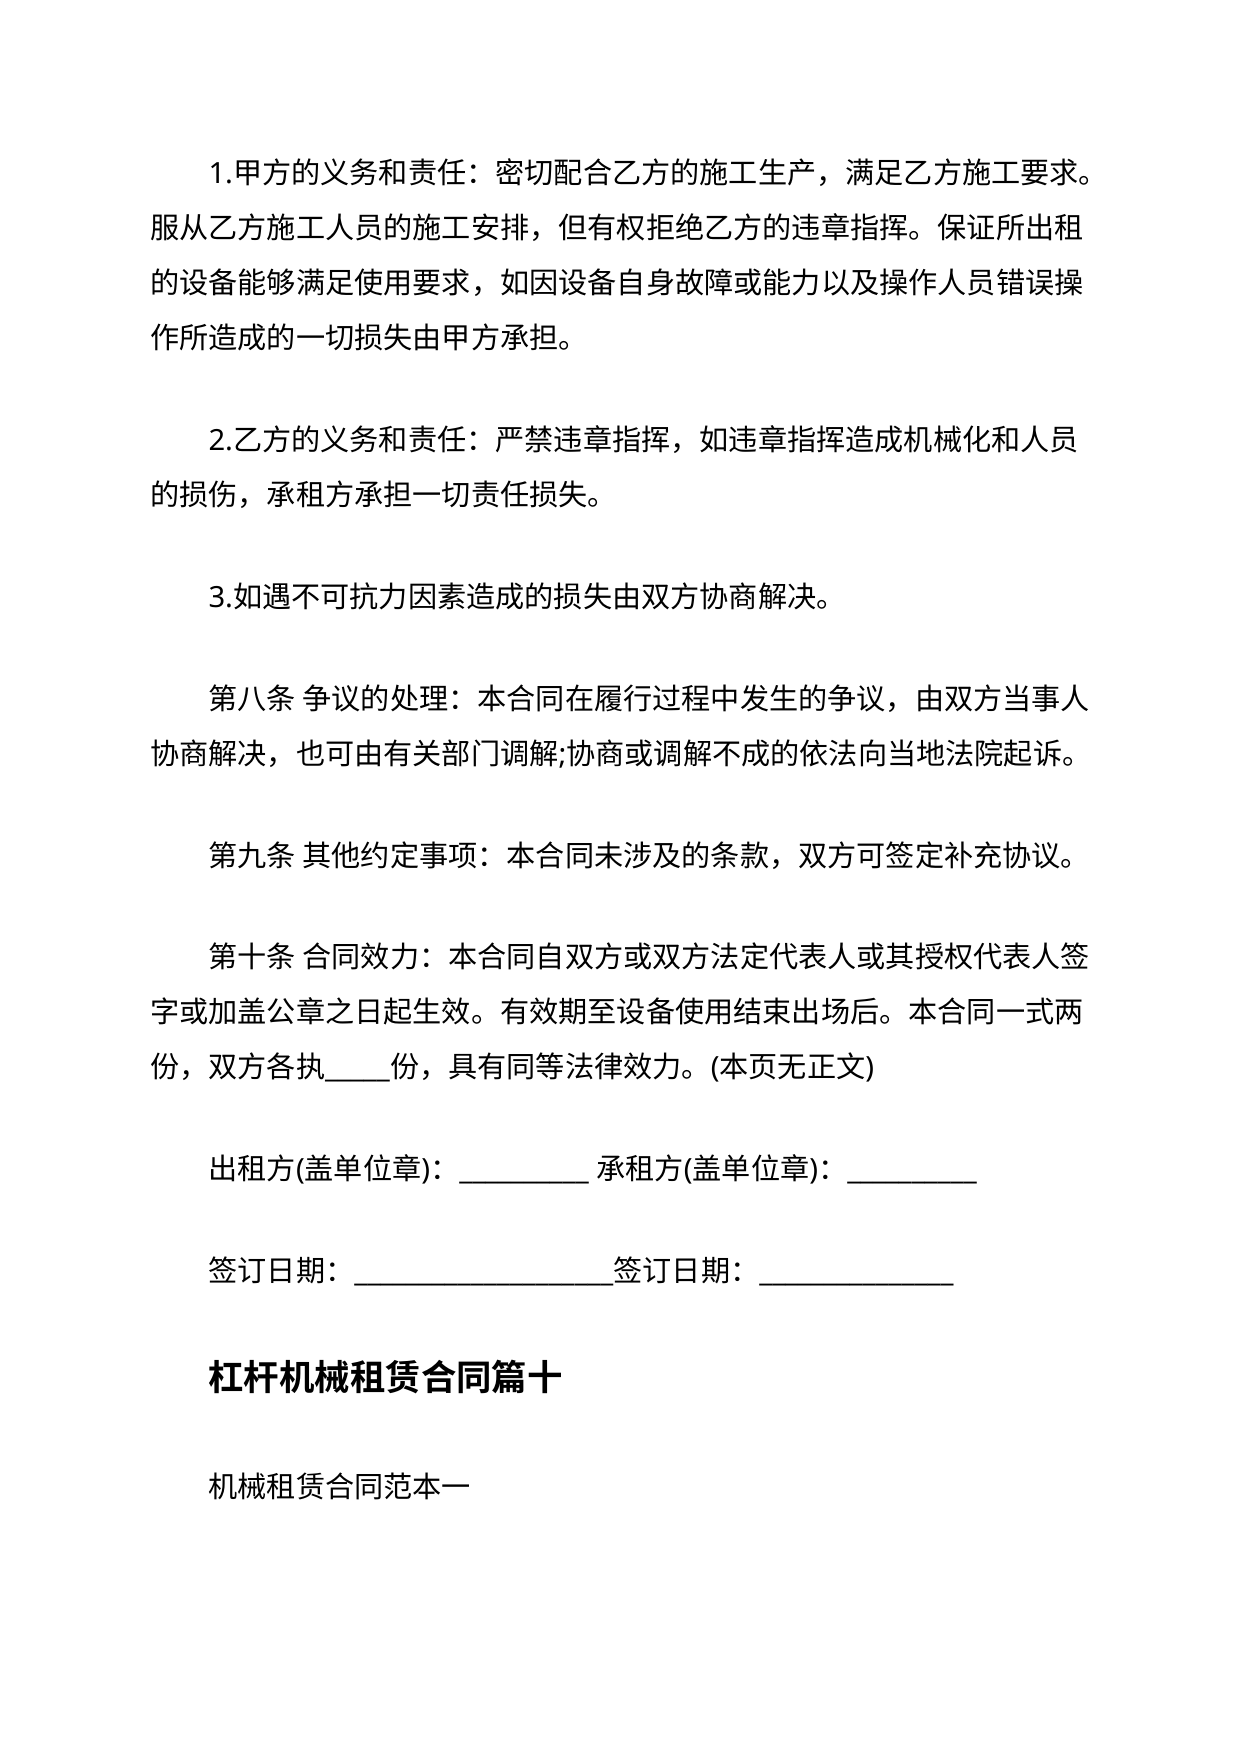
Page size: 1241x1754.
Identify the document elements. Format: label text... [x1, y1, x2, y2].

text 签订日期：____________________签订日期：_______________ [150, 1248, 1090, 1290]
text 第九条 其他约定事项：本合同未涉及的条款，双方可签定补充协议。 [150, 832, 1090, 874]
text 机械租赁合同范本一 [150, 1463, 1090, 1505]
text 3.如遇不可抗力因素造成的损失由双方协商解决。 [150, 573, 1090, 616]
text 第八条 争议的处理：本合同在履行过程中发生的争议，由双方当事人协商解决，也可由有关部门调解;协商或调解不成的依法向当地法院起诉。 [150, 675, 1090, 773]
text 1.甲方的义务和责任：密切配合乙方的施工生产，满足乙方施工要求。服从乙方施工人员的施工安排，但有权拒绝乙方的违章指挥。保证所出租的设备能够满足使用要求，如因设备自身故障或能力以及操作人员错误操作所造成的一切损失由甲方承担。 [150, 150, 1090, 357]
text 2.乙方的义务和责任：严禁违章指挥，如违章指挥造成机械化和人员的损伤，承租方承担一切责任损失。 [150, 417, 1090, 514]
text 杠杆机械租赁合同篇十 [150, 1350, 1090, 1401]
text 出租方(盖单位章)：__________ 承租方(盖单位章)：__________ [150, 1146, 1090, 1188]
text 第十条 合同效力：本合同自双方或双方法定代表人或其授权代表人签字或加盖公章之日起生效。有效期至设备使用结束出场后。本合同一式两份，双方各执_____份，具有同等法律效力。(本页无正文) [150, 934, 1090, 1086]
